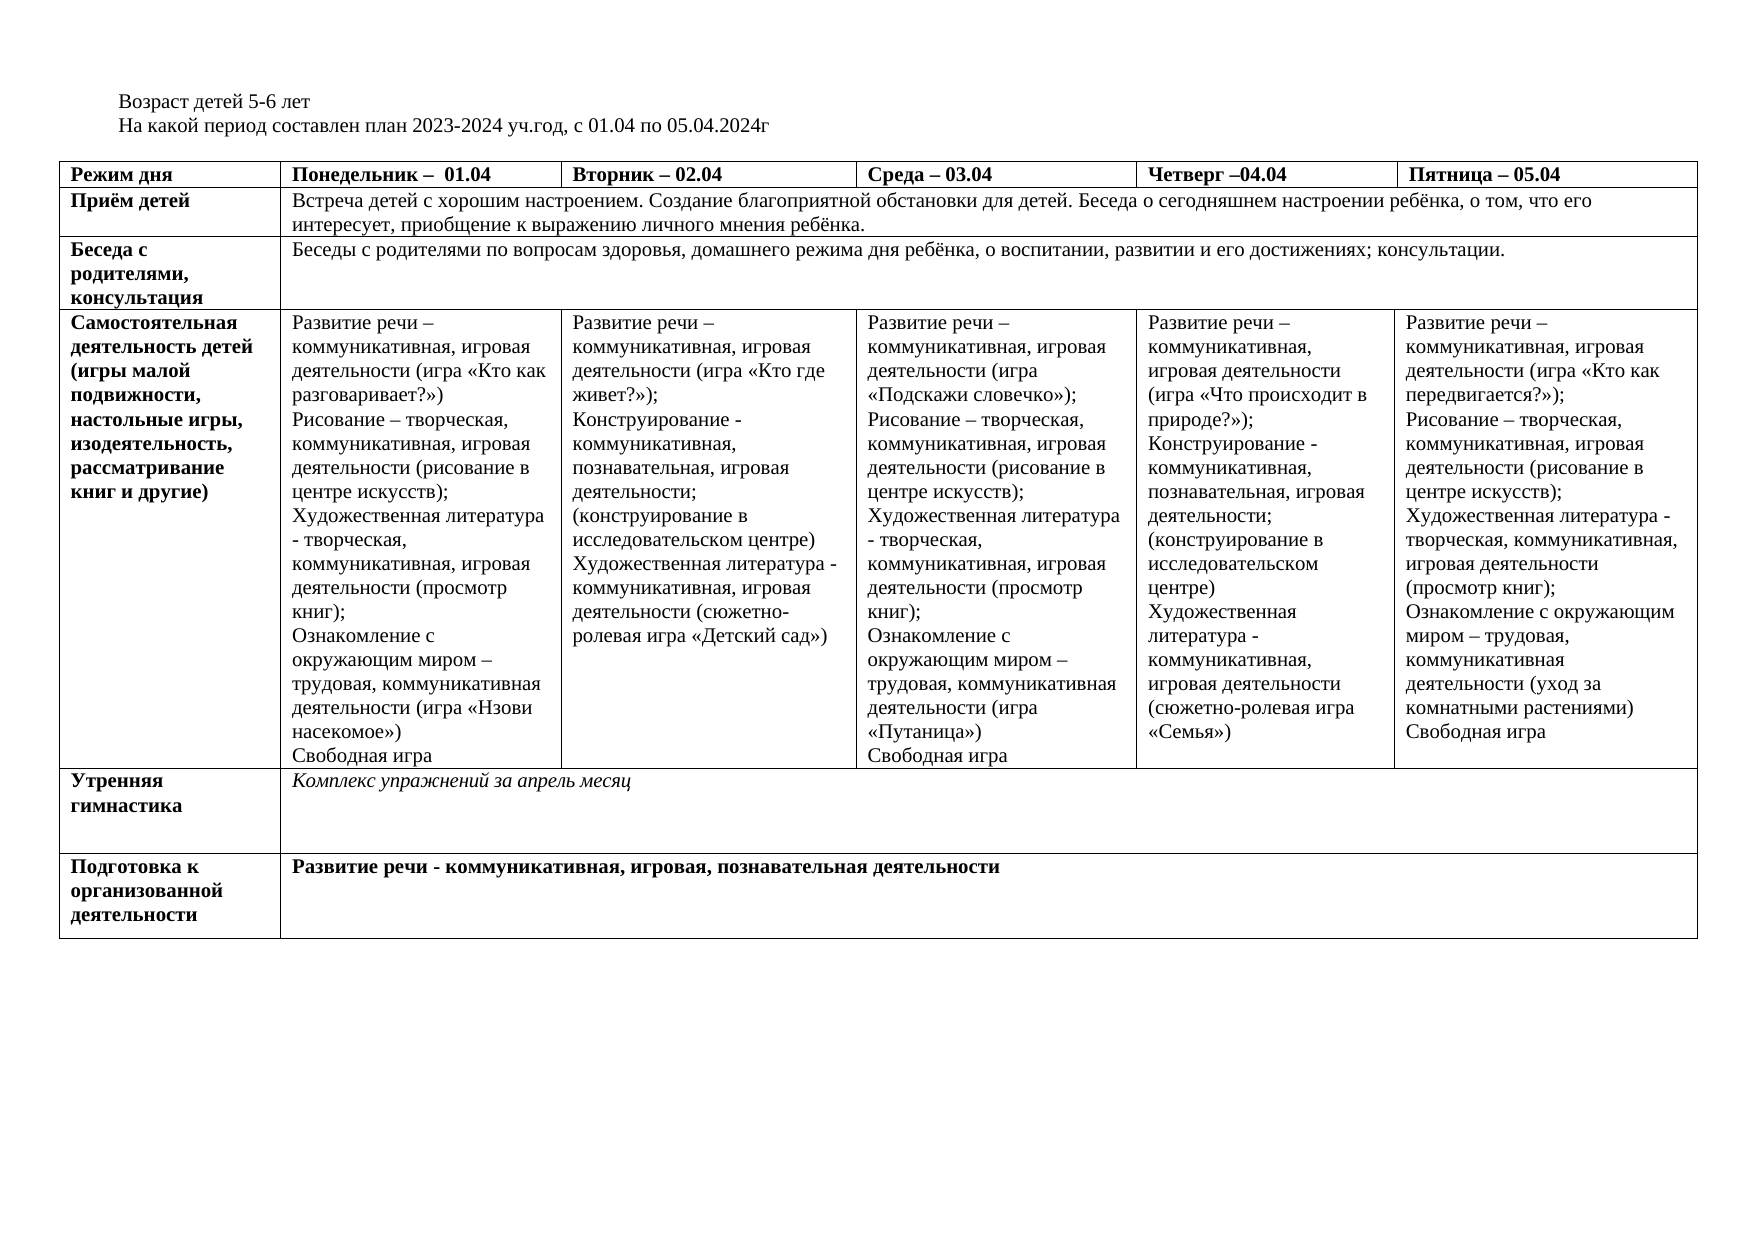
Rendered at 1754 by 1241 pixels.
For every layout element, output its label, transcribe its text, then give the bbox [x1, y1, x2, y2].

table_cell Подготовка к организованной деятельности [60, 854, 280, 938]
table_cell Самостоятельная деятельность детей (игры малой подвижности, настольные игры, изодеятельность, рассматривание книг и другие) [60, 310, 280, 767]
table_cell Развитие речи – коммуникативная, игровая деятельности (игра «Кто как передвигается?»); Рисование – творческая, коммуникативная, игровая деятельности (рисование в центре искусств); Художественная литература - творческая, коммуникативная, игровая деятельности (просмотр книг); Ознакомление с окружающим миром – трудовая, коммуникативная деятельности (уход за комнатными растениями) Свободная игра [1395, 310, 1697, 767]
text Возраст детей 5-6 лет [118, 88, 1636, 113]
table_cell Беседа с родителями, консультация [60, 237, 280, 309]
table_header Пятница – 05.04 [1398, 162, 1697, 187]
table_header Понедельник – 01.04 [281, 162, 561, 187]
table_cell Развитие речи – коммуникативная, игровая деятельности (игра «Кто как разговаривает?») Рисование – творческая, коммуникативная, игровая деятельности (рисование в центре искусств); Художественная литература - творческая, коммуникативная, игровая деятельности (просмотр книг); Ознакомление с окружающим миром – трудовая, коммуникативная деятельности (игра «Нзови насекомое») Свободная игра [281, 310, 561, 767]
text На какой период составлен план 2023-2024 уч.год, с 01.04 по 05.04.2024г [118, 113, 1636, 137]
table_header Среда – 03.04 [857, 162, 1136, 187]
table_cell Развитие речи - коммуникативная, игровая, познавательная деятельности [281, 854, 1697, 938]
table_cell Утренняя гимнастика [60, 769, 280, 853]
table_cell Комплекс упражнений за апрель месяц [281, 769, 1697, 853]
table_header Режим дня [60, 162, 280, 187]
table_cell Беседы с родителями по вопросам здоровья, домашнего режима дня ребёнка, о воспитании, развитии и его достижениях; консультации. [281, 237, 1697, 309]
table_cell Приём детей [60, 188, 280, 236]
table_cell Развитие речи – коммуникативная, игровая деятельности (игра «Подскажи словечко»); Рисование – творческая, коммуникативная, игровая деятельности (рисование в центре искусств); Художественная литература - творческая, коммуникативная, игровая деятельности (просмотр книг); Ознакомление с окружающим миром – трудовая, коммуникативная деятельности (игра «Путаница») Свободная игра [857, 310, 1136, 767]
table_cell Встреча детей с хорошим настроением. Создание благоприятной обстановки для детей. Беседа о сегодняшнем настроении ребёнка, о том, что его интересует, приобщение к выражению личного мнения ребёнка. [281, 188, 1697, 236]
table_header Четверг –04.04 [1137, 162, 1397, 187]
table_cell Развитие речи – коммуникативная, игровая деятельности (игра «Кто где живет?»); Конструирование - коммуникативная, познавательная, игровая деятельности; (конструирование в исследовательском центре) Художественная литература - коммуникативная, игровая деятельности (сюжетно-ролевая игра «Детский сад») [562, 310, 856, 767]
table_header Вторник – 02.04 [562, 162, 856, 187]
table_cell Развитие речи – коммуникативная, игровая деятельности (игра «Что происходит в природе?»); Конструирование - коммуникативная, познавательная, игровая деятельности; (конструирование в исследовательском центре) Художественная литература - коммуникативная, игровая деятельности (сюжетно-ролевая игра «Семья») [1137, 310, 1394, 767]
